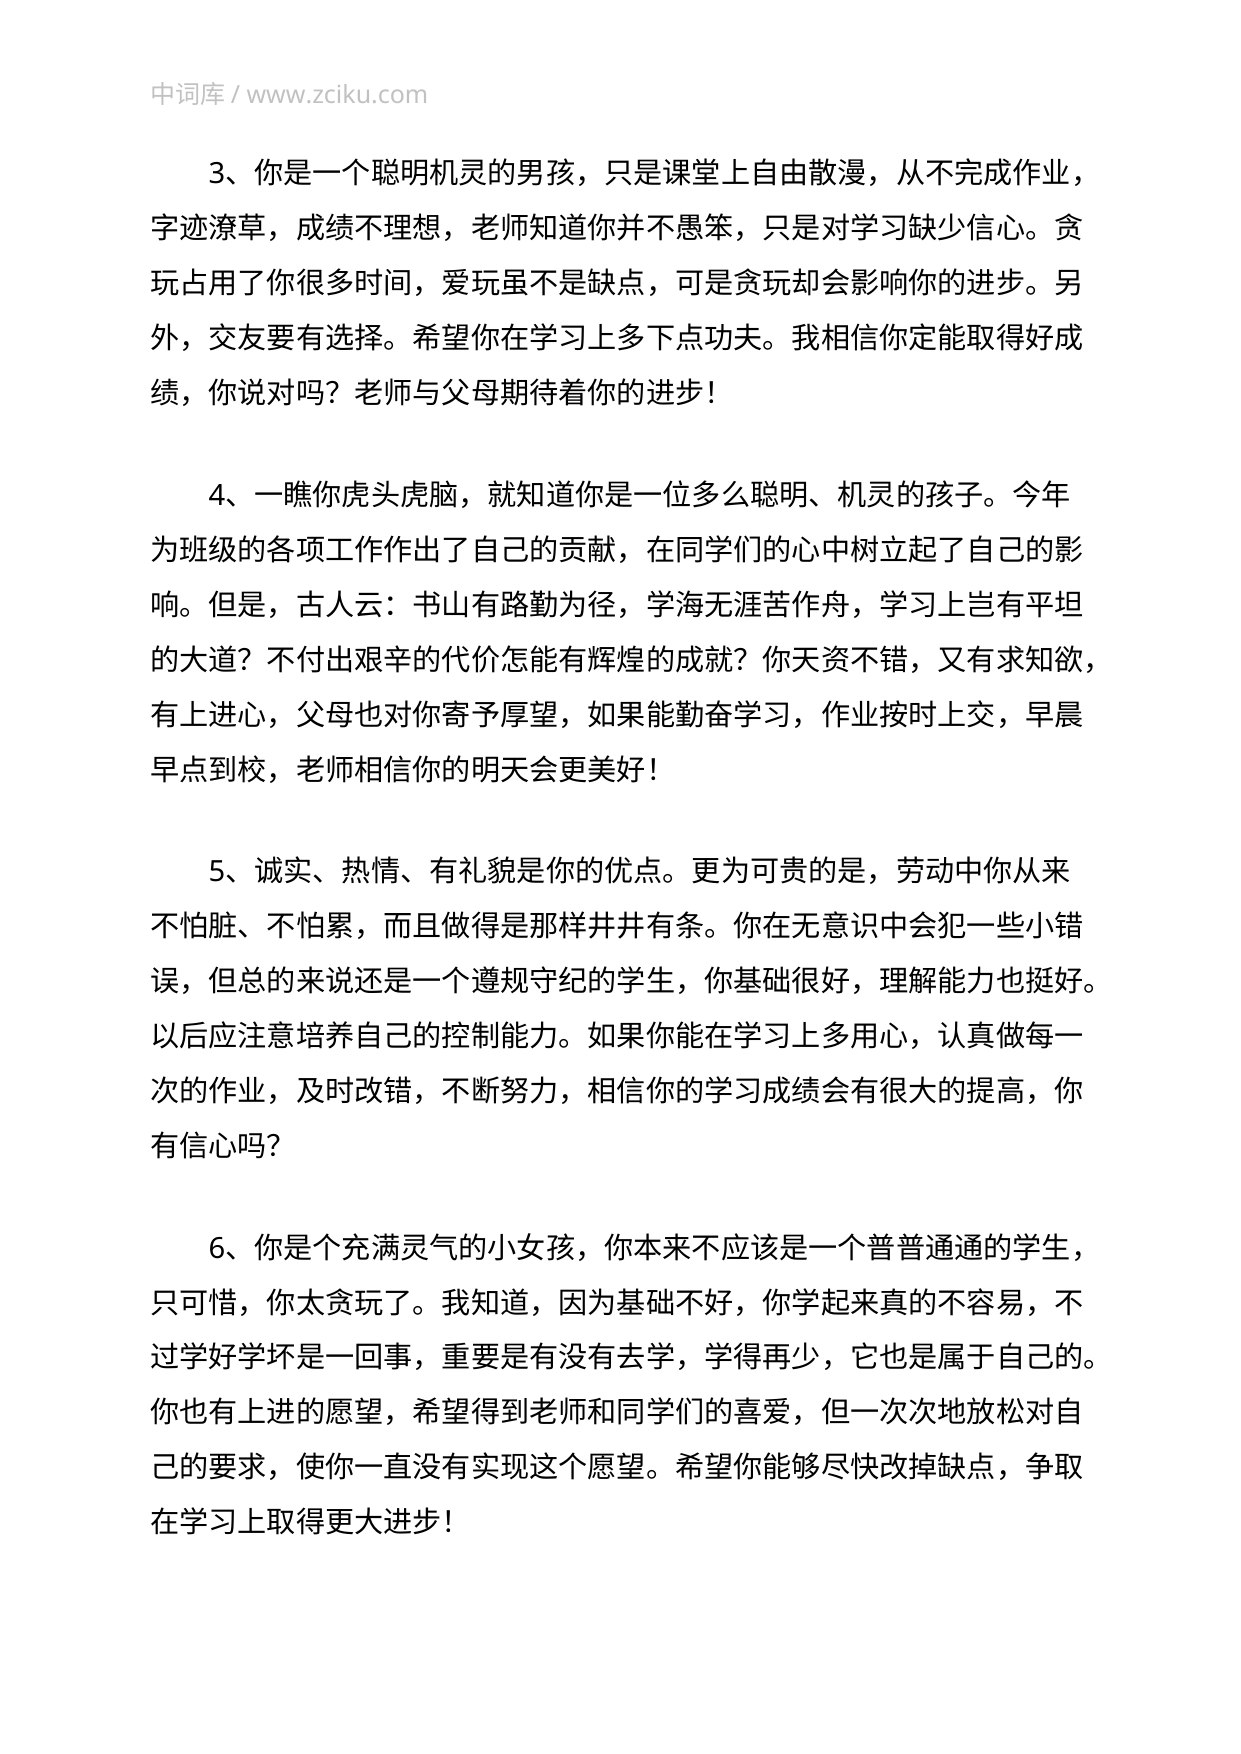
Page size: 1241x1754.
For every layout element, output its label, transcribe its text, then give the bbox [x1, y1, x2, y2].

text 6、你是个充满灵气的小女孩，你本来不应该是一个普普通通的学生，只可惜，你太贪玩了。我知道，因为基础不好，你学起来真的不容易，不过学好学坏是一回事，重要是有没有去学，学得再少，它也是属于自己的。你也有上进的愿望，希望得到老师和同学们的喜爱，但一次次地放松对自己的要求，使你一直没有实现这个愿望。希望你能够尽快改掉缺点，争取在学习上取得更大进步！ [150, 1224, 1090, 1541]
text 3、你是一个聪明机灵的男孩，只是课堂上自由散漫，从不完成作业，字迹潦草，成绩不理想，老师知道你并不愚笨，只是对学习缺少信心。贪玩占用了你很多时间，爱玩虽不是缺点，可是贪玩却会影响你的进步。另外，交友要有选择。希望你在学习上多下点功夫。我相信你定能取得好成绩，你说对吗？老师与父母期待着你的进步！ [150, 150, 1090, 412]
text 5、诚实、热情、有礼貌是你的优点。更为可贵的是，劳动中你从来不怕脏、不怕累，而且做得是那样井井有条。你在无意识中会犯一些小错误，但总的来说还是一个遵规守纪的学生，你基础很好，理解能力也挺好。以后应注意培养自己的控制能力。如果你能在学习上多用心，认真做每一次的作业，及时改错，不断努力，相信你的学习成绩会有很大的提高，你有信心吗？ [150, 848, 1090, 1165]
text 4、一瞧你虎头虎脑，就知道你是一位多么聪明、机灵的孩子。今年为班级的各项工作作出了自己的贡献，在同学们的心中树立起了自己的影响。但是，古人云：书山有路勤为径，学海无涯苦作舟，学习上岂有平坦的大道？不付出艰辛的代价怎能有辉煌的成就？你天资不错，又有求知欲，有上进心，父母也对你寄予厚望，如果能勤奋学习，作业按时上交，早晨早点到校，老师相信你的明天会更美好！ [150, 471, 1090, 788]
